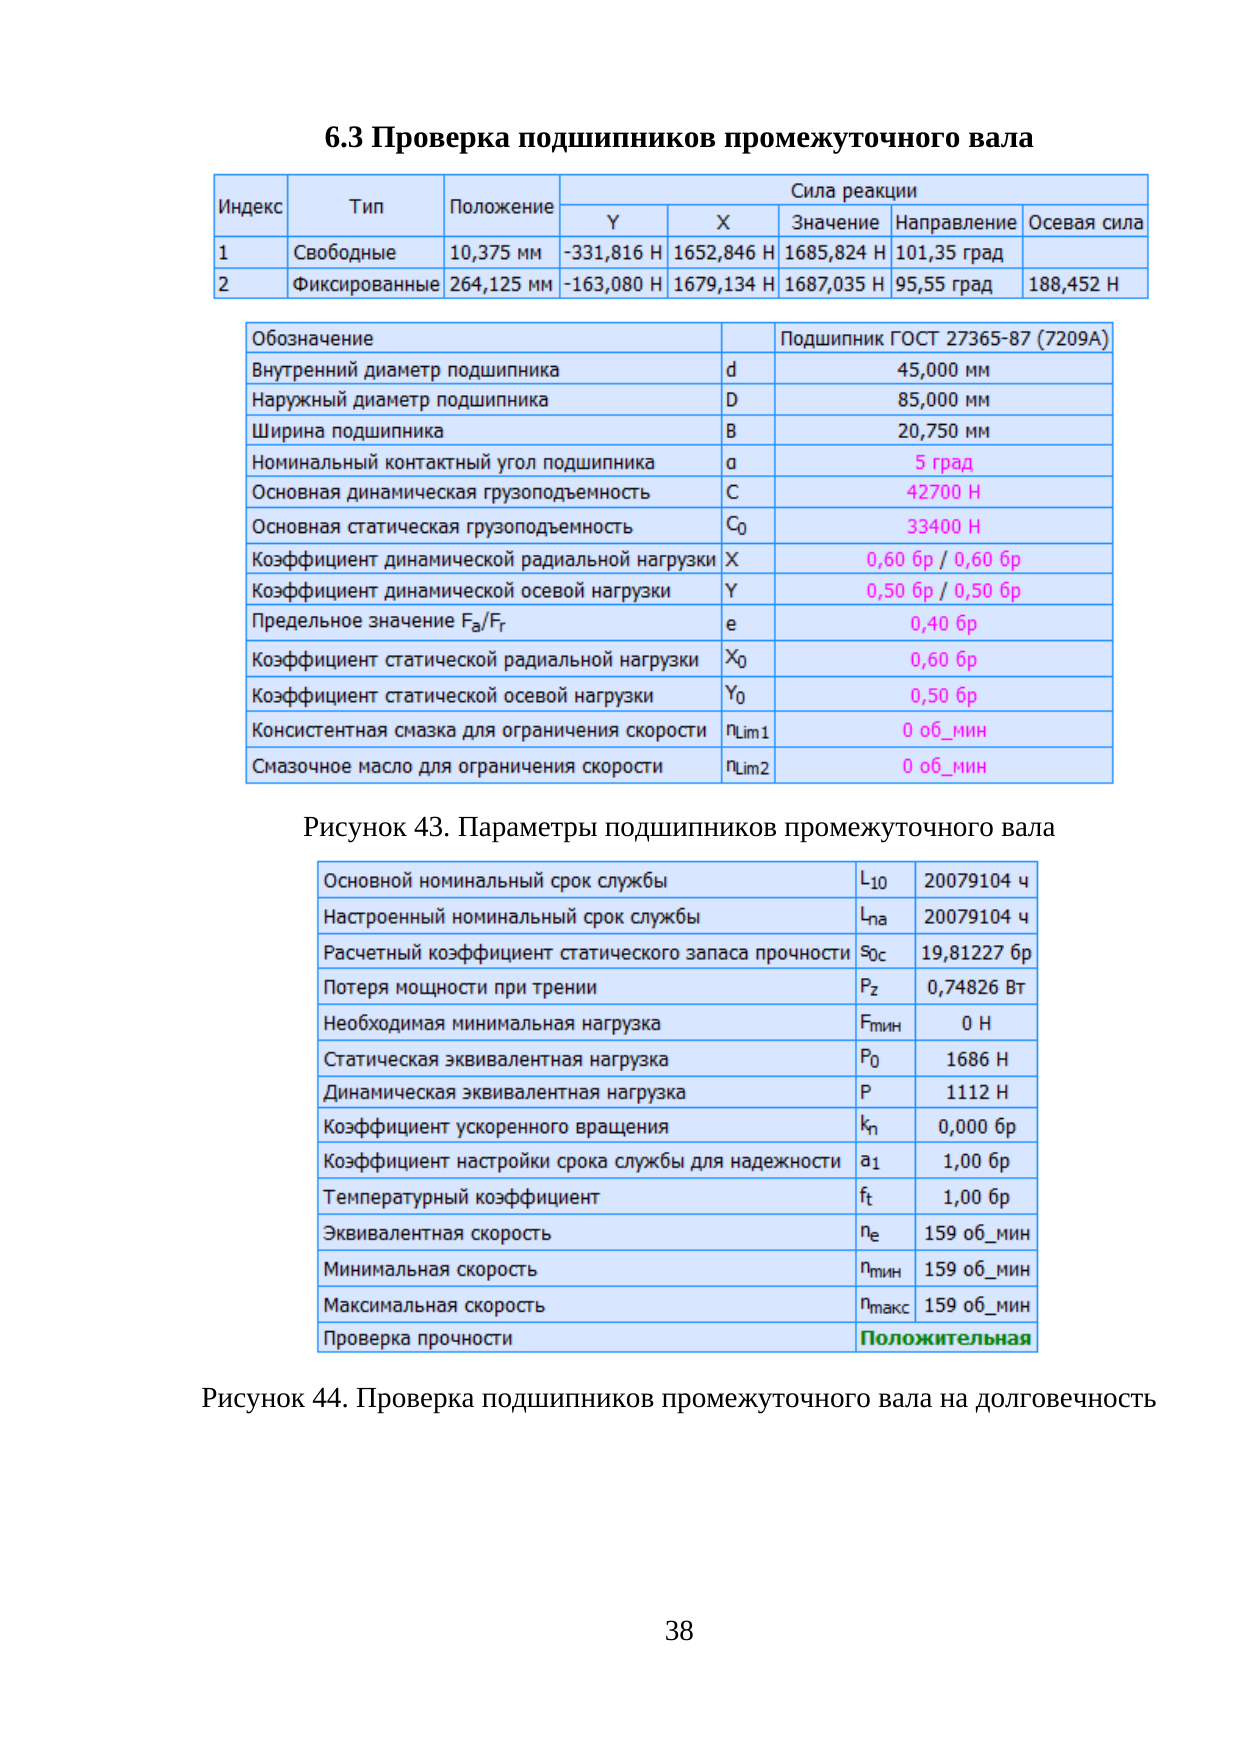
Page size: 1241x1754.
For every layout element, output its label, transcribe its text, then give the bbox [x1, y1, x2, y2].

picture [209, 172, 1149, 304]
picture [241, 320, 1117, 792]
picture [308, 859, 1051, 1364]
text Рисунок 43. Параметры подшипников промежуточного вала [177, 809, 1181, 842]
text Рисунок 44. Проверка подшипников промежуточного вала на долговечность [177, 1381, 1181, 1414]
subtitle 6.3 Проверка подшипников промежуточного вала [177, 118, 1181, 154]
